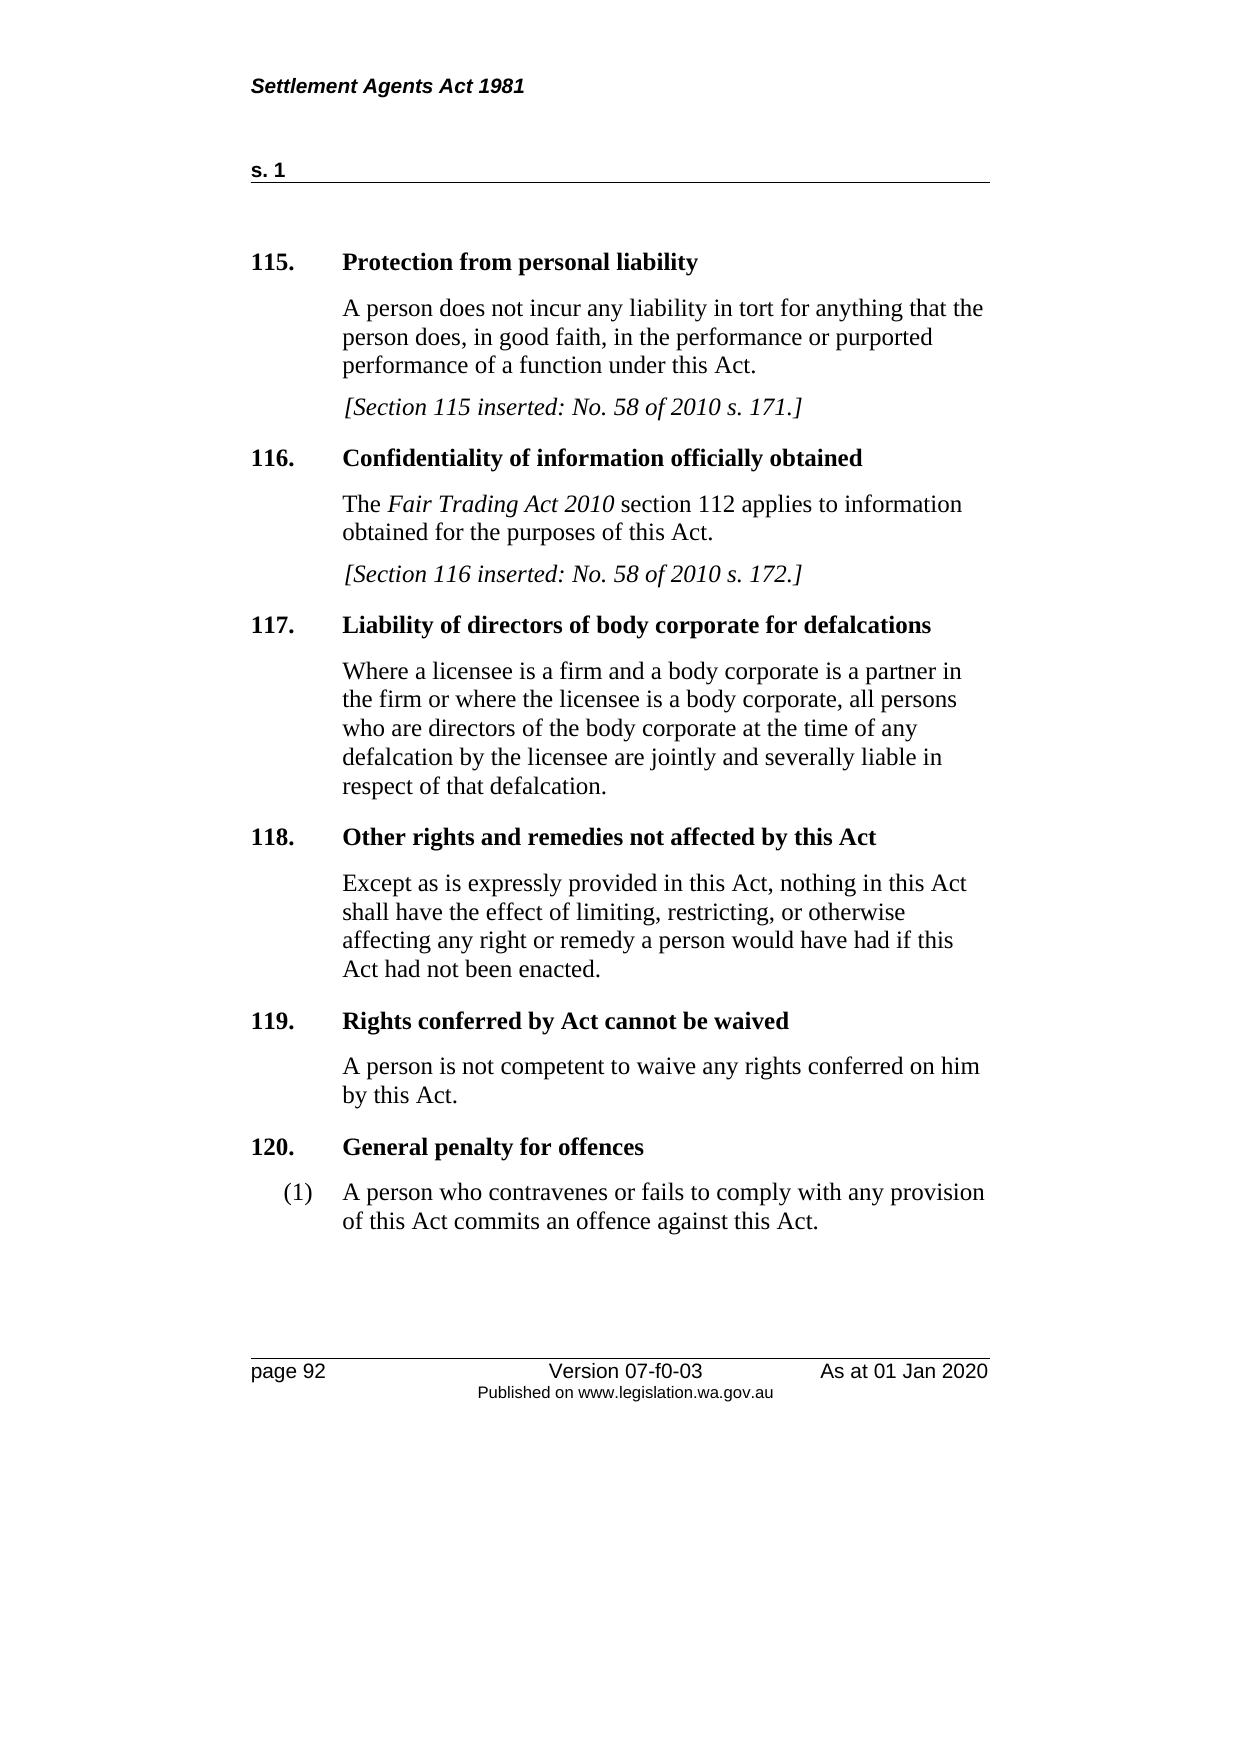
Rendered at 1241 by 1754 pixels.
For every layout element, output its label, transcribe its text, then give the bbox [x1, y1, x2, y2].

subtitle 117. Liability of directors of body corporate for defalcations [251, 610, 990, 639]
text Where a licensee is a firm and a body corporate is a partner in the firm or where the licensee is a body corporate, all persons who are directors of the body corporate at the time of any defalcation by the licensee are jointly and severally liable in respect of that defalcation. [251, 656, 990, 799]
subtitle 116. Confidentiality of information officially obtained [251, 443, 990, 472]
text The Fair Trading Act 2010 section 112 applies to information obtained for the purposes of this Act. [251, 489, 990, 546]
text A person does not incur any liability in tort for anything that the person does, in good faith, in the performance or purported performance of a function under this Act. [251, 293, 990, 379]
subtitle 119. Rights conferred by Act cannot be waived [251, 1006, 990, 1034]
subtitle 120. General penalty for offences [251, 1132, 990, 1160]
text (1) A person who contravenes or fails to comply with any provision of this Act commits an offence against this Act. [251, 1177, 990, 1234]
text Except as is expressly provided in this Act, nothing in this Act shall have the effect of limiting, restricting, or otherwise affecting any right or remedy a person would have had if this Act had not been enacted. [251, 868, 990, 983]
text [Section 116 inserted: No. 58 of 2010 s. 172.] [251, 559, 990, 587]
subtitle 115. Protection from personal liability [251, 247, 990, 276]
text A person is not competent to waive any rights conferred on him by this Act. [251, 1051, 990, 1109]
subtitle 118. Other rights and remedies not affected by this Act [251, 822, 990, 851]
text [Section 115 inserted: No. 58 of 2010 s. 171.] [251, 392, 990, 420]
